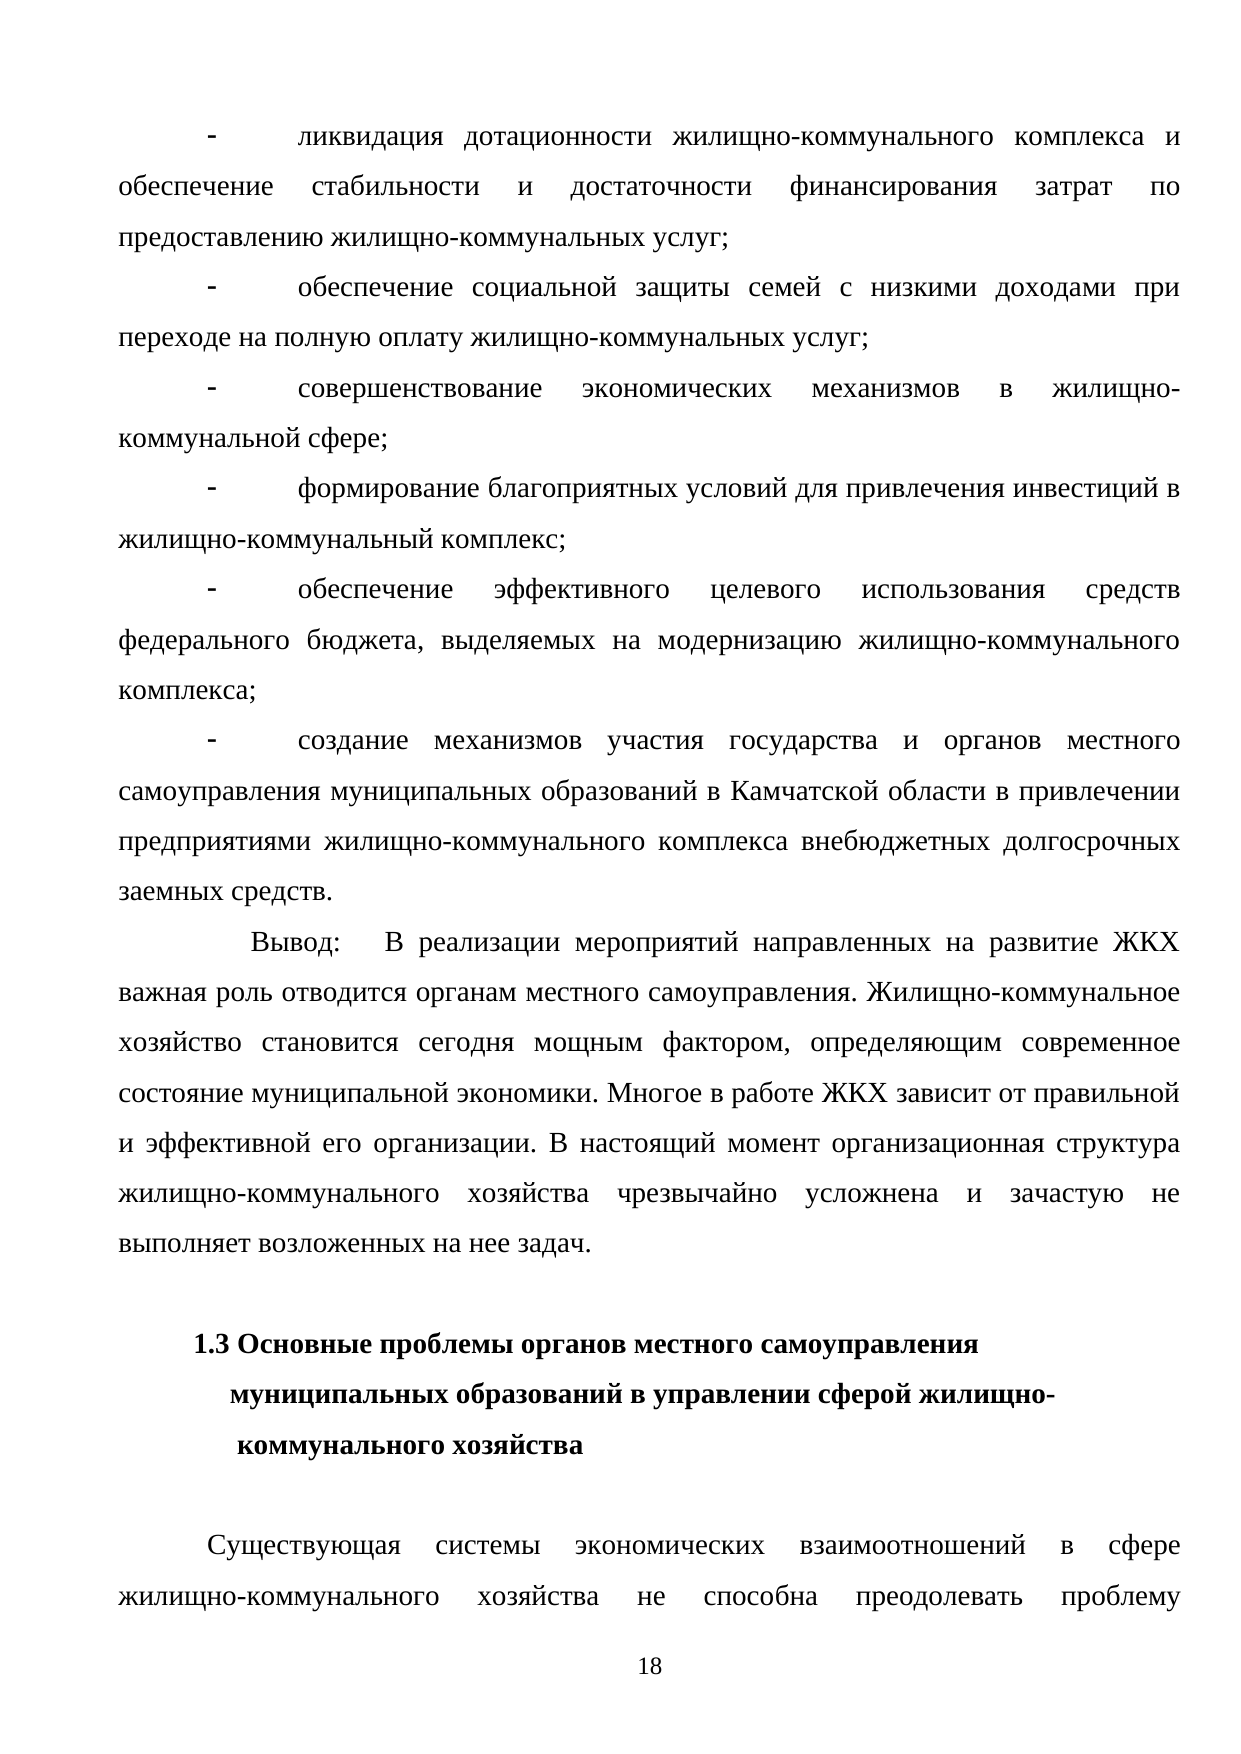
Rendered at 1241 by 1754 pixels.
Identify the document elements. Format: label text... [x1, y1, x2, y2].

list создание механизмов участия государства и органов местного самоуправления муниципальных образований в Камчатской области в привлечении предприятиями жилищно-коммунального комплекса внебюджетных долгосрочных заемных средств. [118, 722, 1181, 907]
list совершенствование экономических механизмов в жилищно-коммунальной сфере; [118, 370, 1181, 454]
text муниципальных образований в управлении сферой жилищно- [118, 1377, 1181, 1410]
list формирование благоприятных условий для привлечения инвестиций в жилищно-коммунальный комплекс; [118, 471, 1181, 554]
list ликвидация дотационности жилищно-коммунального комплекса и обеспечение стабильности и достаточности финансирования затрат по предоставлению жилищно-коммунальных услуг; [118, 118, 1181, 252]
list обеспечение социальной защиты семей с низкими доходами при переходе на полную оплату жилищно-коммунальных услуг; [118, 269, 1181, 353]
text 1.3 Основные проблемы органов местного самоуправления [118, 1326, 1181, 1360]
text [118, 1527, 1181, 1611]
text Вывод: В реализации мероприятий направленных на развитие ЖКХ важная роль отводится органам местного самоуправления. Жилищно-коммунальное хозяйство становится сегодня мощным фактором, определяющим современное состояние муниципальной экономики. Многое в работе ЖКХ зависит от правильной и эффективной его организации. В настоящий момент организационная структура жилищно-коммунального хозяйства чрезвычайно усложнена и зачастую не выполняет возложенных на нее задач. [118, 924, 1181, 1259]
text коммунального хозяйства [118, 1427, 1181, 1460]
list обеспечение эффективного целевого использования средств федерального бюджета, выделяемых на модернизацию жилищно-коммунального комплекса; [118, 571, 1181, 706]
